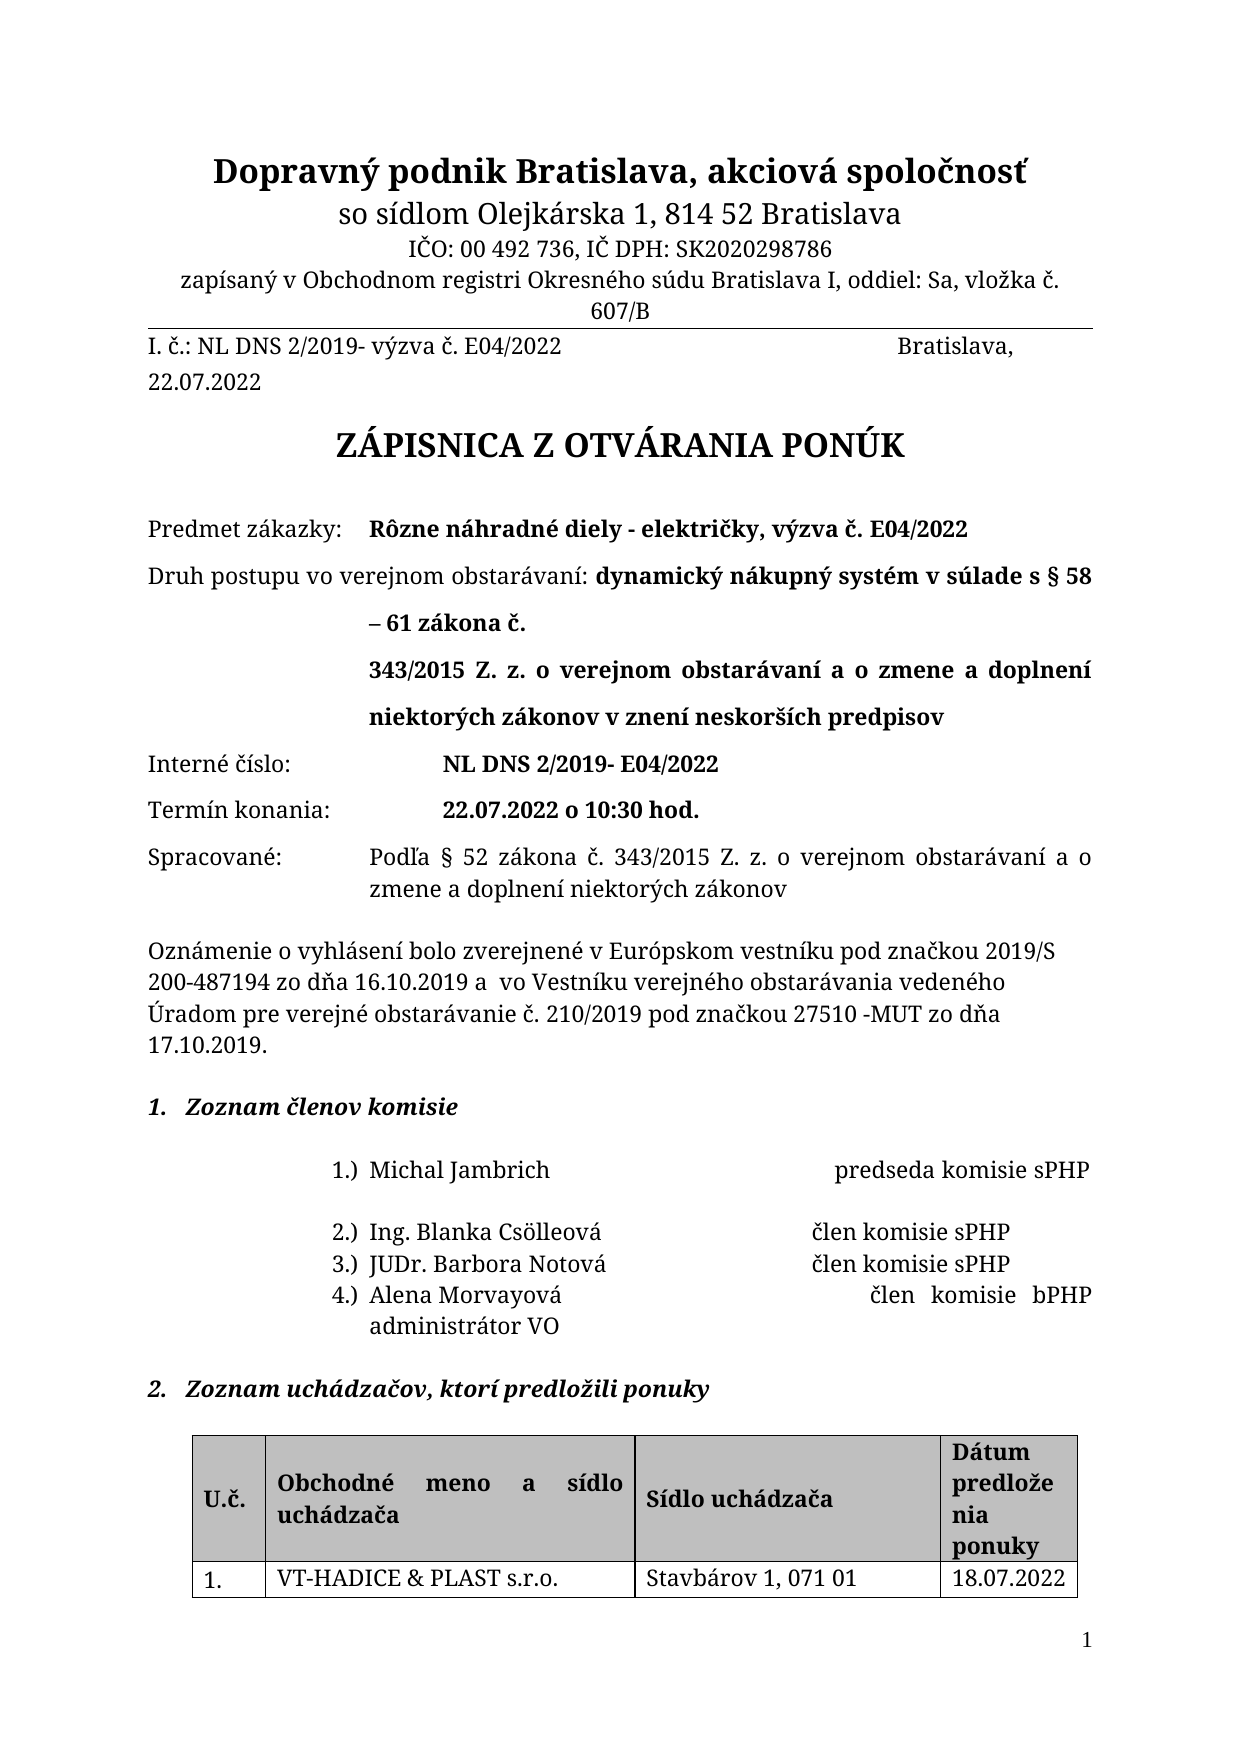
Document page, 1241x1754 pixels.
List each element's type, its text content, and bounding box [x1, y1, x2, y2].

text I. č.: NL DNS 2/2019- výzva č. E04/2022 Bratislava, 22.07.2022 [148, 329, 1093, 397]
text zapísaný v Obchodnom registri Okresného súdu Bratislava I, oddiel: Sa, vložka č. 607/B [148, 264, 1093, 328]
text Interné číslo: NL DNS 2/2019- E04/2022 [148, 747, 1093, 779]
text Druh postupu vo verejnom obstarávaní: dynamický nákupný systém v súlade s § 58 – 61 zákona č. [148, 560, 1093, 638]
table_header Obchodné meno a sídlo uchádzača [266, 1436, 634, 1561]
text IČO: 00 492 736, IČ DPH: SK2020298786 [148, 233, 1093, 264]
text Dopravný podnik Bratislava, akciová spoločnosť [148, 148, 1093, 193]
table_header Sídlo uchádzača [636, 1436, 940, 1561]
text Spracované: Podľa § 52 zákona č. 343/2015 Z. z. o verejnom obstarávaní a o zmene a doplnení niektorých zákonov [148, 841, 1093, 904]
text ZÁPISNICA Z OTVÁRANIA PONÚK [148, 422, 1093, 468]
table_cell 1. [193, 1562, 265, 1597]
table_cell 18.07.2022 [941, 1562, 1077, 1597]
table_header U.č. [193, 1436, 265, 1561]
text Oznámenie o vyhlásení bolo zverejnené v Európskom vestníku pod značkou 2019/S 200-487194 zo dňa 16.10.2019 a vo Vestníku verejného obstarávania vedeného Úradom pre verejné obstarávanie č. 210/2019 pod značkou 27510 -MUT zo dňa 17.10.2019. [148, 935, 1093, 1060]
list Zoznam členov komisie [148, 1091, 1093, 1122]
list JUDr. Barbora Notová člen komisie sPHP [332, 1247, 1093, 1279]
text 343/2015 Z. z. o verejnom obstarávaní a o zmene a doplnení niektorých zákonov v znení neskorších predpisov [369, 654, 1093, 732]
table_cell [266, 1562, 634, 1597]
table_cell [636, 1562, 940, 1597]
list Michal Jambrich predseda komisie sPHP [332, 1154, 1093, 1216]
list Alena Morvayová člen komisie bPHP administrátor VO [332, 1279, 1093, 1341]
text Termín konania: 22.07.2022 o 10:30 hod. [148, 794, 1093, 826]
list Zoznam uchádzačov, ktorí predložili ponuky [148, 1372, 1093, 1404]
list Ing. Blanka Csölleová člen komisie sPHP [332, 1216, 1093, 1247]
text so sídlom Olejkárska 1, 814 52 Bratislava [148, 193, 1093, 233]
table_header Dátum predloženia ponuky [941, 1436, 1077, 1561]
text Predmet zákazky: Rôzne náhradné diely - električky, výzva č. E04/2022 [148, 513, 1093, 544]
